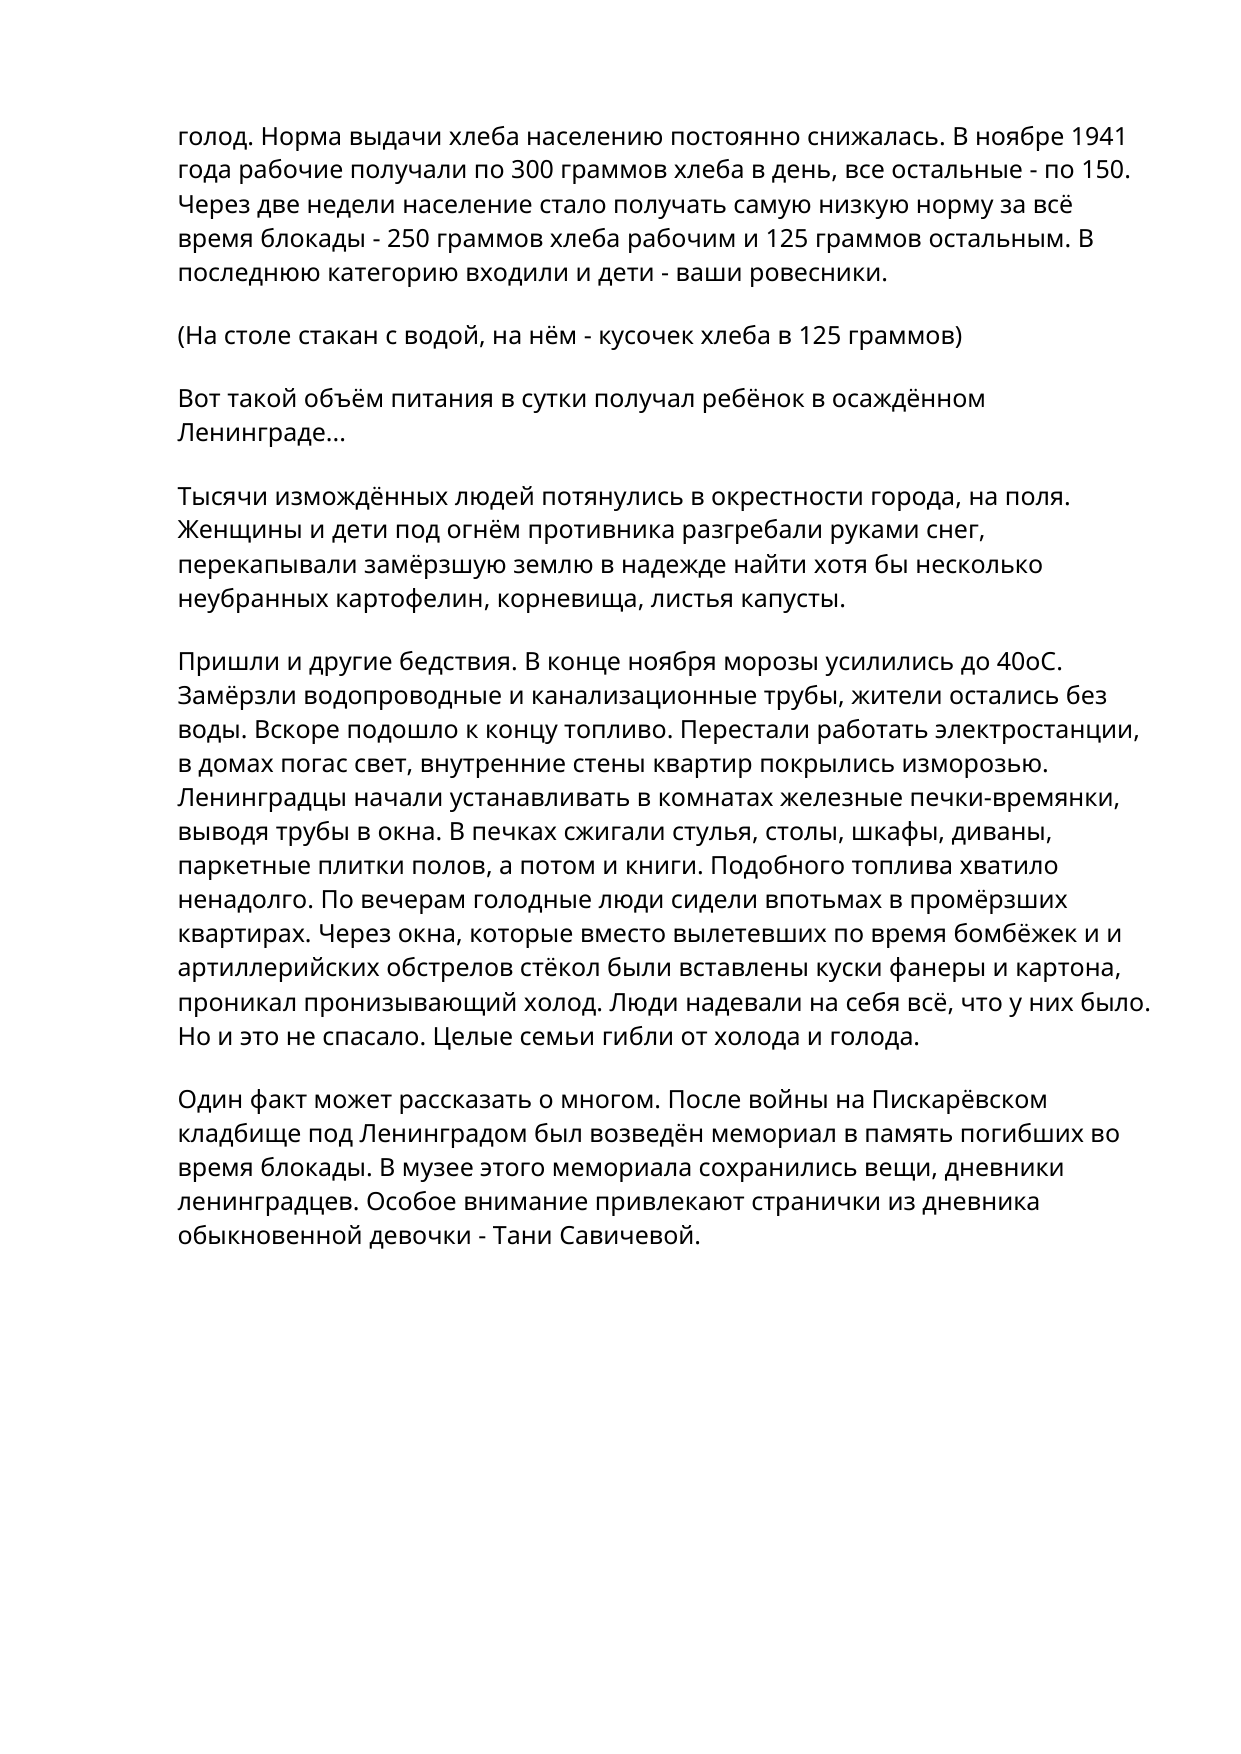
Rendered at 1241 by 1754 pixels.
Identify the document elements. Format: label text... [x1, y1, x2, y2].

text Один факт может рассказать о многом. После войны на Пискарёвском кладбище под Ленинградом был возведён мемориал в память погибших во время блокады. В музее этого мемориала сохранились вещи, дневники ленинградцев. Особое внимание привлекают странички из дневника обыкновенной девочки - Тани Савичевой. [177, 1081, 1152, 1252]
text Тысячи измождённых людей потянулись в окрестности города, на поля. Женщины и дети под огнём противника разгребали руками снег, перекапывали замёрзшую землю в надежде найти хотя бы несколько неубранных картофелин, корневища, листья капусты. [177, 478, 1152, 614]
text Вот такой объём питания в сутки получал ребёнок в осаждённом Ленинграде... [177, 381, 1152, 449]
text Пришли и другие бедствия. В конце ноября морозы усилились до 40оС. Замёрзли водопроводные и канализационные трубы, жители остались без воды. Вскоре подошло к концу топливо. Перестали работать электростанции, в домах погас свет, внутренние стены квартир покрылись изморозью. Ленинградцы начали устанавливать в комнатах железные печки-времянки, выводя трубы в окна. В печках сжигали стулья, столы, шкафы, диваны, паркетные плитки полов, а потом и книги. Подобного топлива хватило ненадолго. По вечерам голодные люди сидели впотьмах в промёрзших квартирах. Через окна, которые вместо вылетевших по время бомбёжек и и артиллерийских обстрелов стёкол были вставлены куски фанеры и картона, проникал пронизывающий холод. Люди надевали на себя всё, что у них было. Но и это не спасало. Целые семьи гибли от холода и голода. [177, 643, 1152, 1052]
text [177, 118, 1152, 288]
text (На столе стакан с водой, на нём - кусочек хлеба в 125 граммов) [177, 318, 1152, 352]
